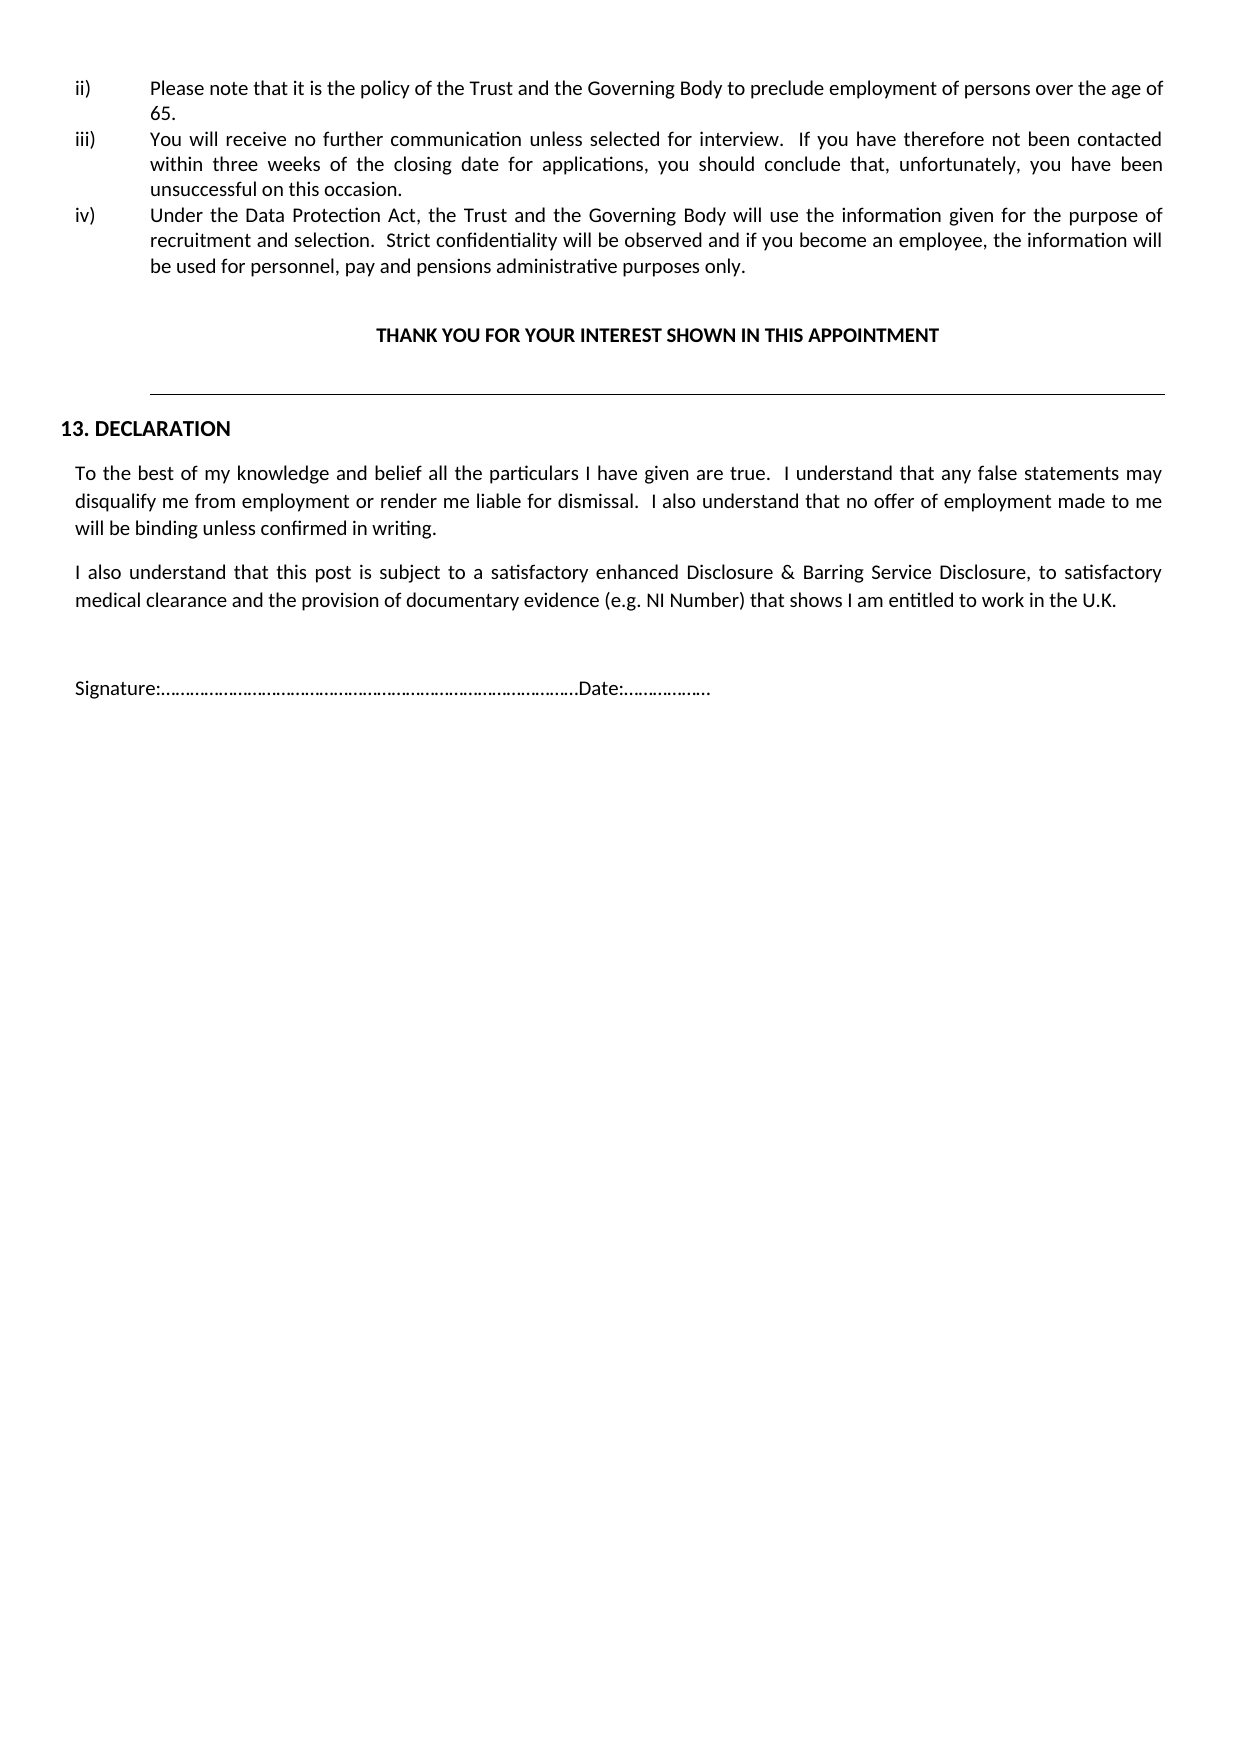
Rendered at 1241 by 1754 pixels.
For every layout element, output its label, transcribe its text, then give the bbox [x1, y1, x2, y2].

text THANK YOU FOR YOUR INTEREST SHOWN IN THIS APPOINTMENT [150, 322, 1165, 348]
text To the best of my knowledge and belief all the particulars I have given are true. I understand that any false statements may disqualify me from employment or render me liable for dismissal. I also understand that no offer of employment made to me will be binding unless confirmed in writing. [75, 461, 1165, 541]
list Please note that it is the policy of the Trust and the Governing Body to preclude employment of persons over the age of 65. [75, 75, 1165, 126]
text 13. DECLARATION [60, 414, 1165, 442]
list You will receive no further communication unless selected for interview. If you have therefore not been contacted within three weeks of the closing date for applications, you should conclude that, unfortunately, you have been unsuccessful on this occasion. [75, 126, 1165, 202]
list Under the Data Protection Act, the Trust and the Governing Body will use the information given for the purpose of recruitment and selection. Strict confidentiality will be observed and if you become an employee, the information will be used for personnel, pay and pensions administrative purposes only. [75, 202, 1165, 278]
text I also understand that this post is subject to a satisfactory enhanced Disclosure & Barring Service Disclosure, to satisfactory medical clearance and the provision of documentary evidence (e.g. NI Number) that shows I am entitled to work in the U.K. [75, 559, 1165, 612]
text Signature:……………………………………………………………………………Date:……………… [75, 675, 1165, 700]
